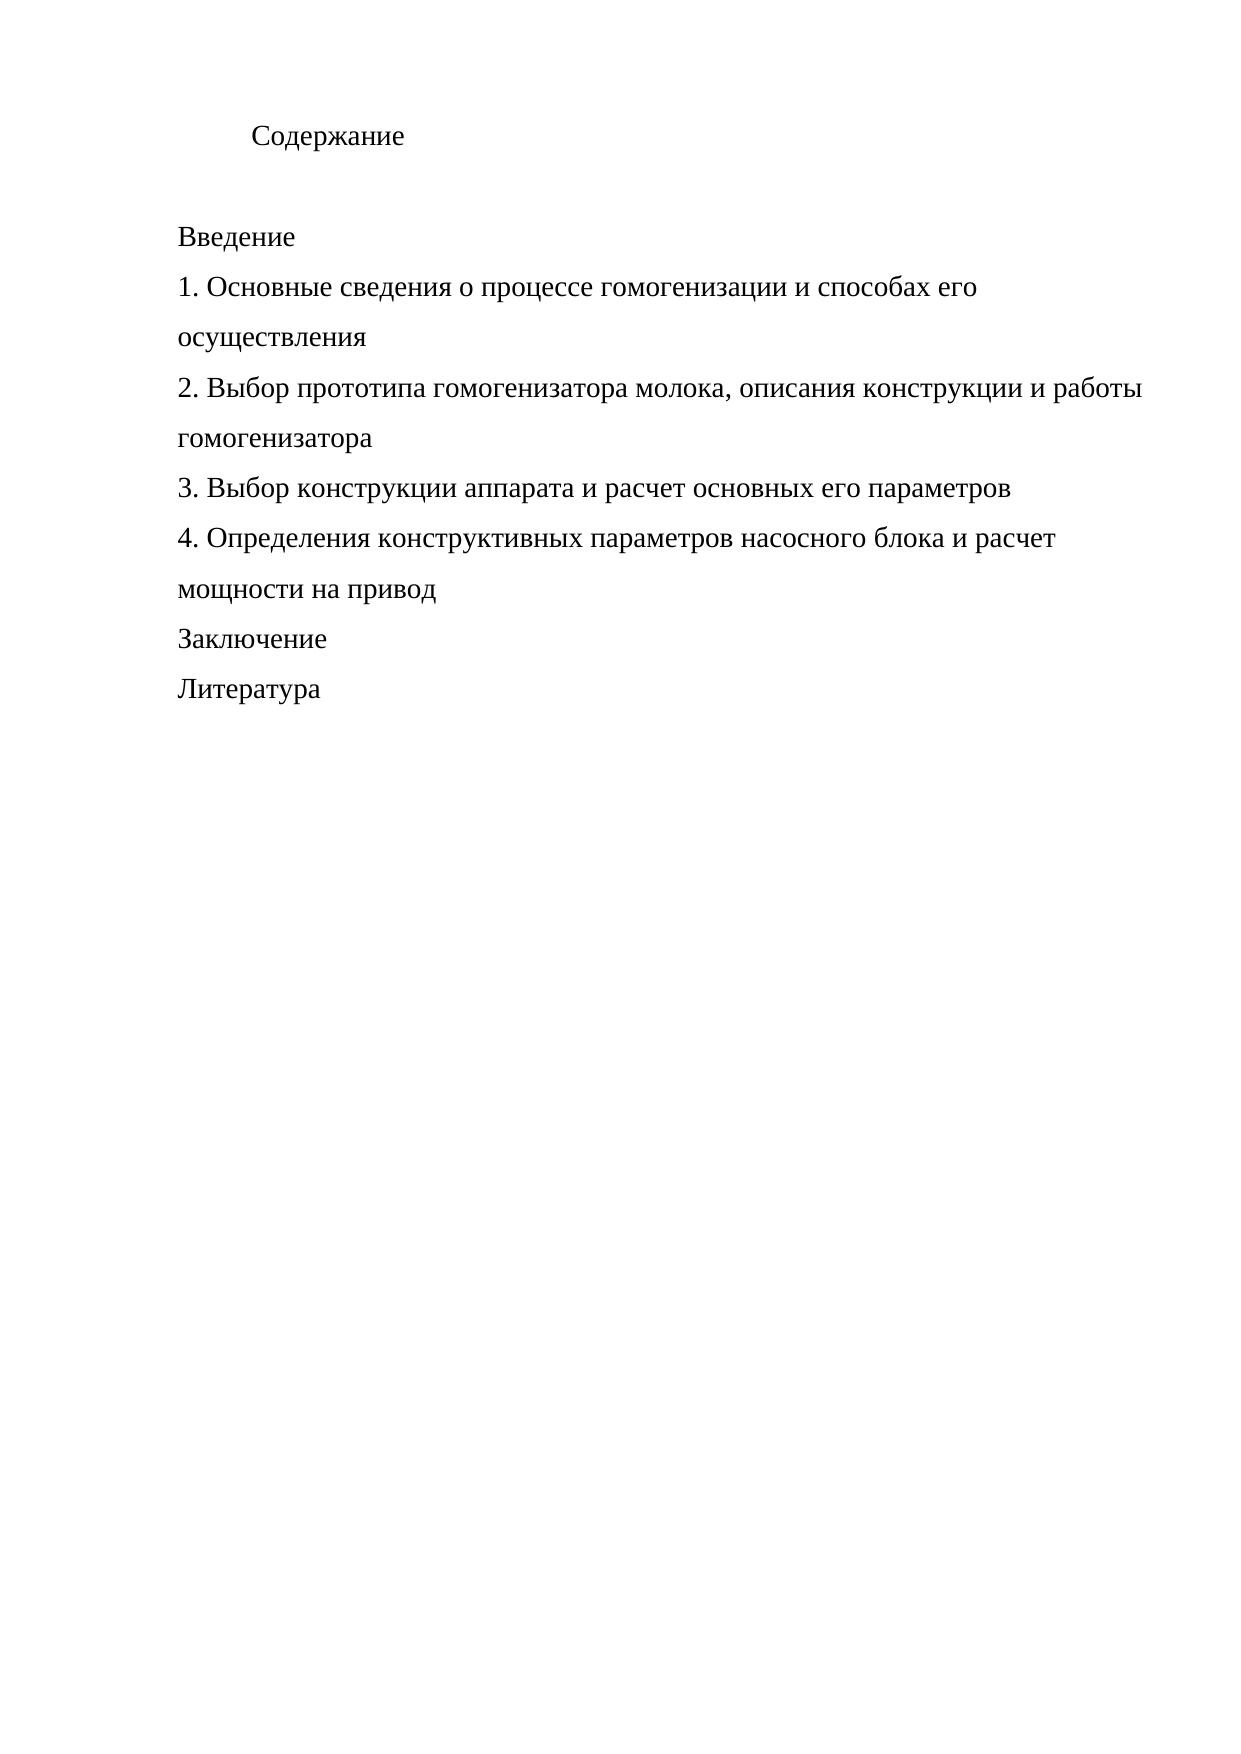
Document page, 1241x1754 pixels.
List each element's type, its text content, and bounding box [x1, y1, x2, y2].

text Заключение [177, 621, 1152, 655]
text 3. Выбор конструкции аппарата и расчет основных его параметров [177, 470, 1152, 504]
text Введение [177, 219, 1152, 252]
text 2. Выбор прототипа гомогенизатора молока, описания конструкции и работы гомогенизатора [177, 370, 1152, 453]
text 4. Определения конструктивных параметров насосного блока и расчет мощности на привод [177, 521, 1152, 604]
text Литература [177, 672, 1152, 705]
text Содержание [177, 118, 1152, 152]
text 1. Основные сведения о процессе гомогенизации и способах его осуществления [177, 269, 1152, 353]
